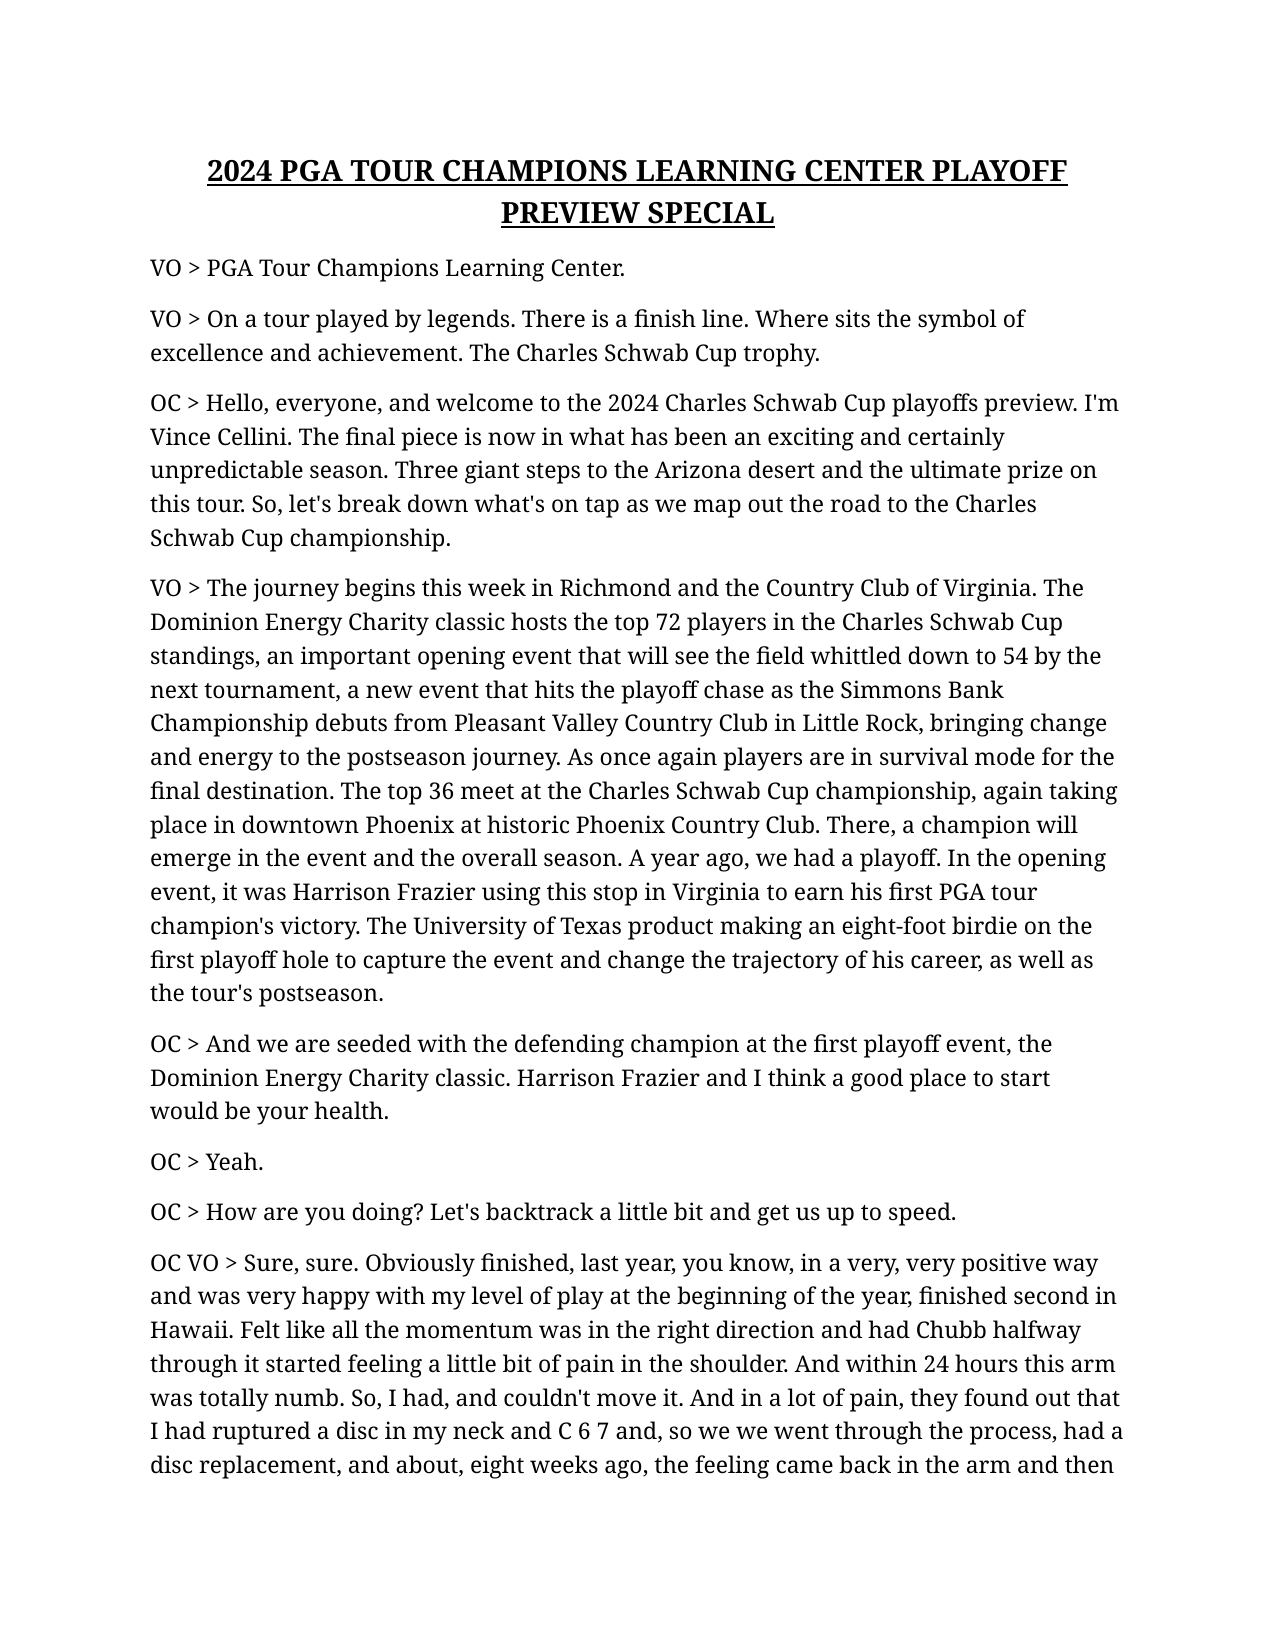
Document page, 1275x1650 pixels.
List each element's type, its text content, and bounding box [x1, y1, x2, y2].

text OC > Hello, everyone, and welcome to the 2024 Charles Schwab Cup playoffs preview. I'm Vince Cellini. The final piece is now in what has been an exciting and certainly unpredictable season. Three giant steps to the Arizona desert and the ultimate prize on this tour. So, let's break down what's on tap as we map out the road to the Charles Schwab Cup championship. [150, 387, 1125, 553]
text VO > The journey begins this week in Richmond and the Country Club of Virginia. The Dominion Energy Charity classic hosts the top 72 players in the Charles Schwab Cup standings, an important opening event that will see the field whittled down to 54 by the next tournament, a new event that hits the playoff chase as the Simmons Bank Championship debuts from Pleasant Valley Country Club in Little Rock, bringing change and energy to the postseason journey. As once again players are in survival mode for the final destination. The top 36 meet at the Charles Schwab Cup championship, again taking place in downtown Phoenix at historic Phoenix Country Club. There, a champion will emerge in the event and the overall season. A year ago, we had a playoff. In the opening event, it was Harrison Frazier using this stop in Virginia to earn his first PGA tour champion's victory. The University of Texas product making an eight-foot birdie on the first playoff hole to capture the event and change the trajectory of his career, as well as the tour's postseason. [150, 572, 1125, 1008]
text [150, 1246, 1125, 1480]
text 2024 PGA TOUR CHAMPIONS LEARNING CENTER PLAYOFF PREVIEW SPECIAL [150, 150, 1125, 232]
text OC > How are you doing? Let's backtrack a little bit and get us up to speed. [150, 1196, 1125, 1227]
text VO > PGA Tour Champions Learning Center. [150, 252, 1125, 283]
text OC > Yeah. [150, 1146, 1125, 1177]
text VO > On a tour played by legends. There is a finish line. Where sits the symbol of excellence and achievement. The Charles Schwab Cup trophy. [150, 303, 1125, 368]
text OC > And we are seeded with the defending champion at the first playoff event, the Dominion Energy Charity classic. Harrison Frazier and I think a good place to start would be your health. [150, 1028, 1125, 1126]
